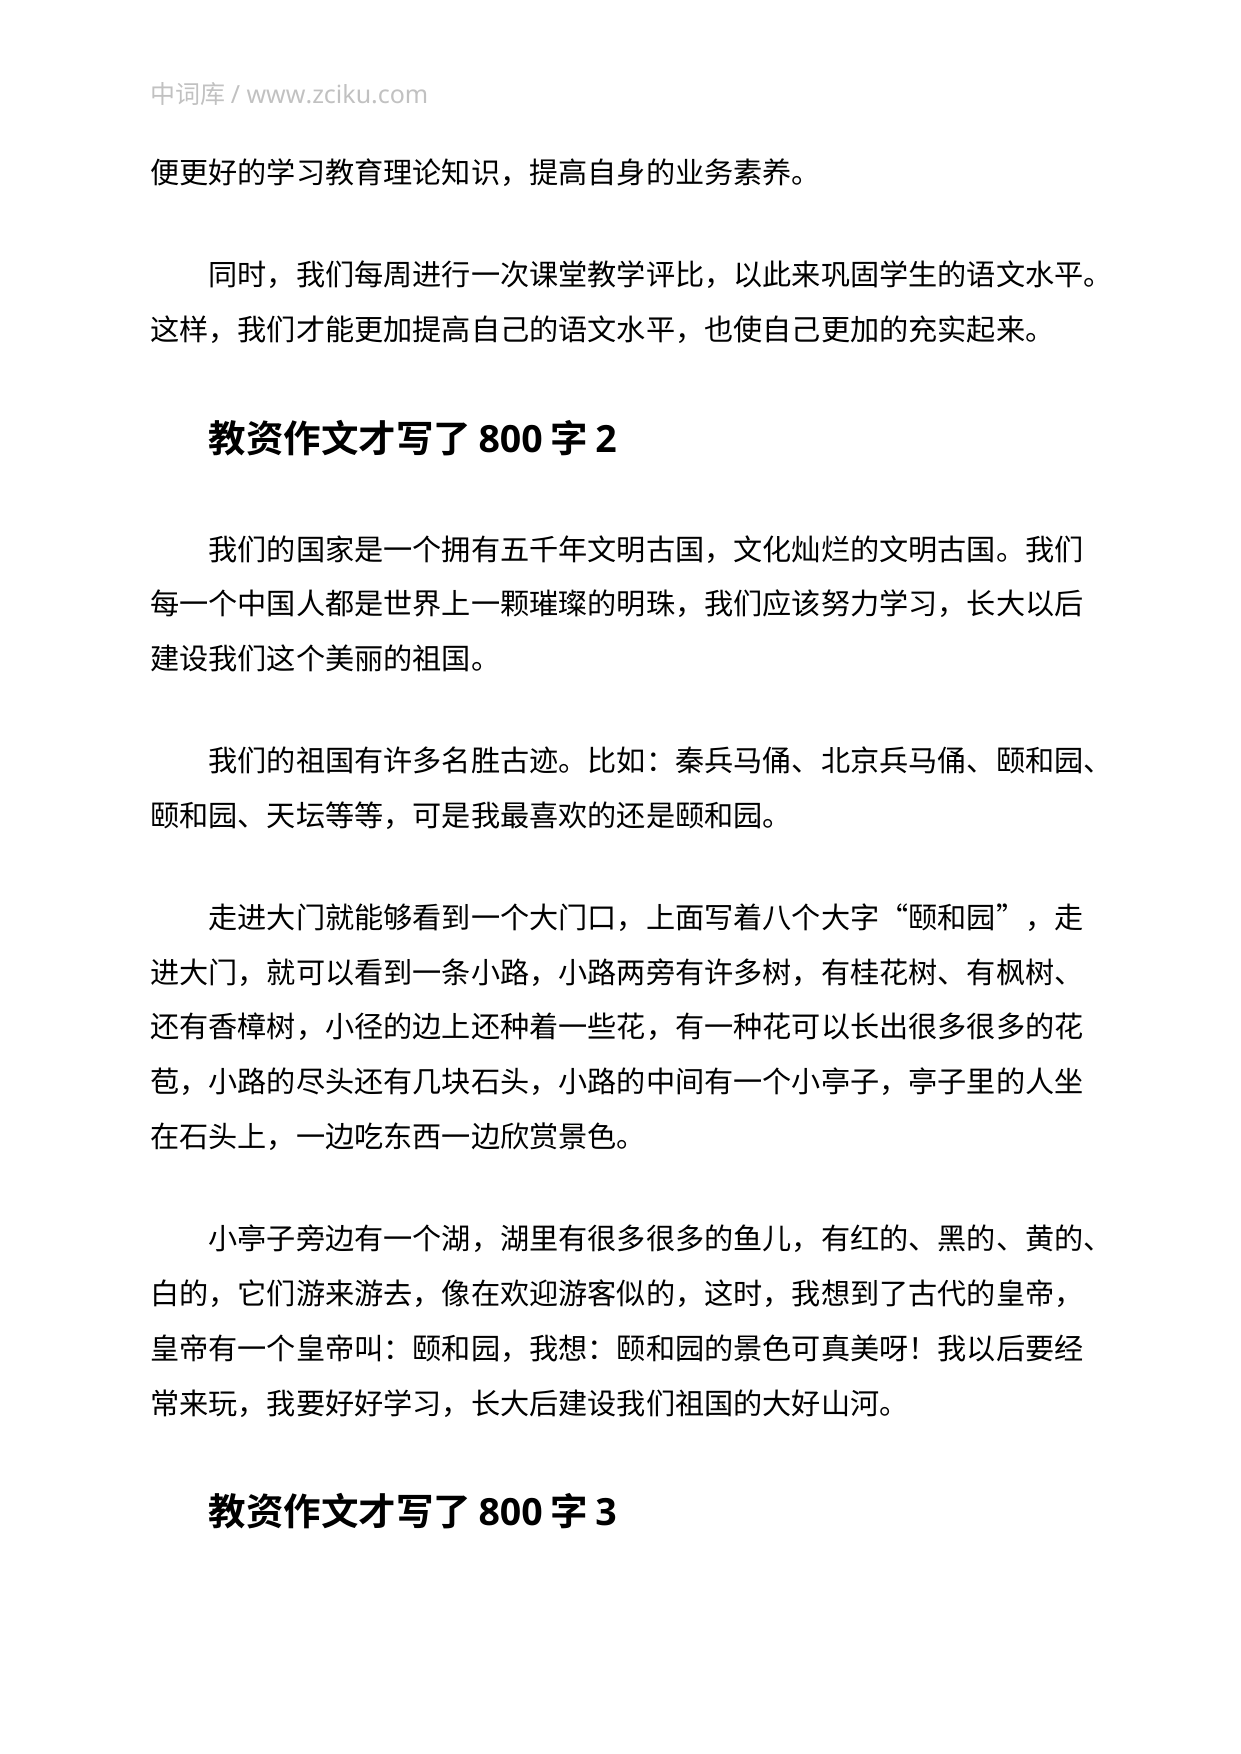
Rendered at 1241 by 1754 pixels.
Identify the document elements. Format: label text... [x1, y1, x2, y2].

text 教资作文才写了800字2 [150, 408, 1090, 463]
text 我们的祖国有许多名胜古迹。比如：秦兵马俑、北京兵马俑、颐和园、颐和园、天坛等等，可是我最喜欢的还是颐和园。 [150, 738, 1090, 835]
text 教资作文才写了800字3 [150, 1482, 1090, 1537]
text 我们的国家是一个拥有五千年文明古国，文化灿烂的文明古国。我们每一个中国人都是世界上一颗璀璨的明珠，我们应该努力学习，长大以后建设我们这个美丽的祖国。 [150, 526, 1090, 678]
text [150, 150, 1090, 192]
text 走进大门就能够看到一个大门口，上面写着八个大字“颐和园”，走进大门，就可以看到一条小路，小路两旁有许多树，有桂花树、有枫树、还有香樟树，小径的边上还种着一些花，有一种花可以长出很多很多的花苞，小路的尽头还有几块石头，小路的中间有一个小亭子，亭子里的人坐在石头上，一边吃东西一边欣赏景色。 [150, 894, 1090, 1156]
text 同时，我们每周进行一次课堂教学评比，以此来巩固学生的语文水平。这样，我们才能更加提高自己的语文水平，也使自己更加的充实起来。 [150, 252, 1090, 349]
text 小亭子旁边有一个湖，湖里有很多很多的鱼儿，有红的、黑的、黄的、白的，它们游来游去，像在欢迎游客似的，这时，我想到了古代的皇帝，皇帝有一个皇帝叫：颐和园，我想：颐和园的景色可真美呀！我以后要经常来玩，我要好好学习，长大后建设我们祖国的大好山河。 [150, 1216, 1090, 1423]
